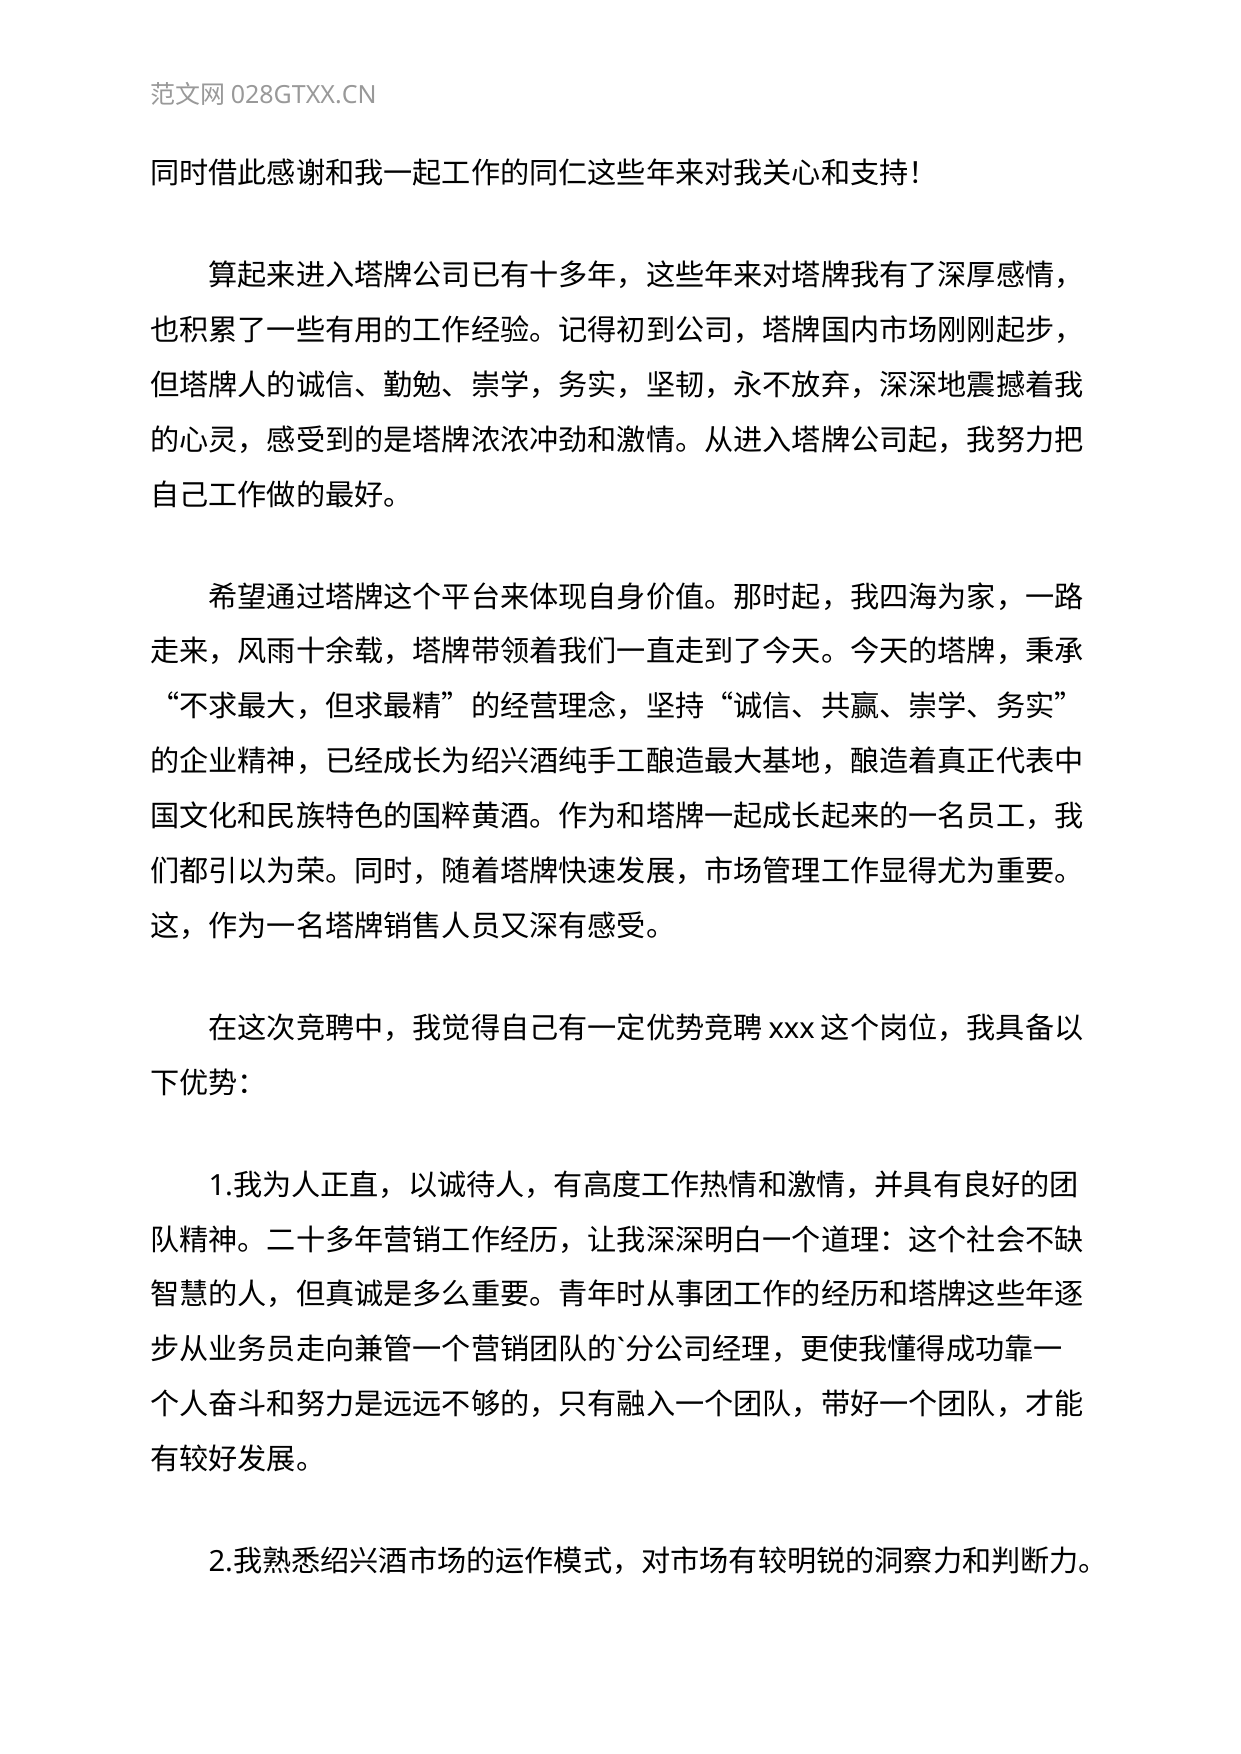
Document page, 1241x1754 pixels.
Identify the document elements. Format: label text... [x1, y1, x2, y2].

text 2.我熟悉绍兴酒市场的运作模式，对市场有较明锐的洞察力和判断力。 [150, 1537, 1090, 1580]
text 希望通过塔牌这个平台来体现自身价值。那时起，我四海为家，一路走来，风雨十余载，塔牌带领着我们一直走到了今天。今天的塔牌，秉承“不求最大，但求最精”的经营理念，坚持“诚信、共赢、崇学、务实”的企业精神，已经成长为绍兴酒纯手工酿造最大基地，酿造着真正代表中国文化和民族特色的国粹黄酒。作为和塔牌一起成长起来的一名员工，我们都引以为荣。同时，随着塔牌快速发展，市场管理工作显得尤为重要。这，作为一名塔牌销售人员又深有感受。 [150, 573, 1090, 945]
text 1.我为人正直，以诚待人，有高度工作热情和激情，并具有良好的团队精神。二十多年营销工作经历，让我深深明白一个道理：这个社会不缺智慧的人，但真诚是多么重要。青年时从事团工作的经历和塔牌这些年逐步从业务员走向兼管一个营销团队的`分公司经理，更使我懂得成功靠一个人奋斗和努力是远远不够的，只有融入一个团队，带好一个团队，才能有较好发展。 [150, 1161, 1090, 1478]
text 算起来进入塔牌公司已有十多年，这些年来对塔牌我有了深厚感情，也积累了一些有用的工作经验。记得初到公司，塔牌国内市场刚刚起步，但塔牌人的诚信、勤勉、崇学，务实，坚韧，永不放弃，深深地震撼着我的心灵，感受到的是塔牌浓浓冲劲和激情。从进入塔牌公司起，我努力把自己工作做的最好。 [150, 252, 1090, 514]
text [150, 150, 1090, 192]
text 在这次竞聘中，我觉得自己有一定优势竞聘xxx这个岗位，我具备以下优势： [150, 1004, 1090, 1102]
